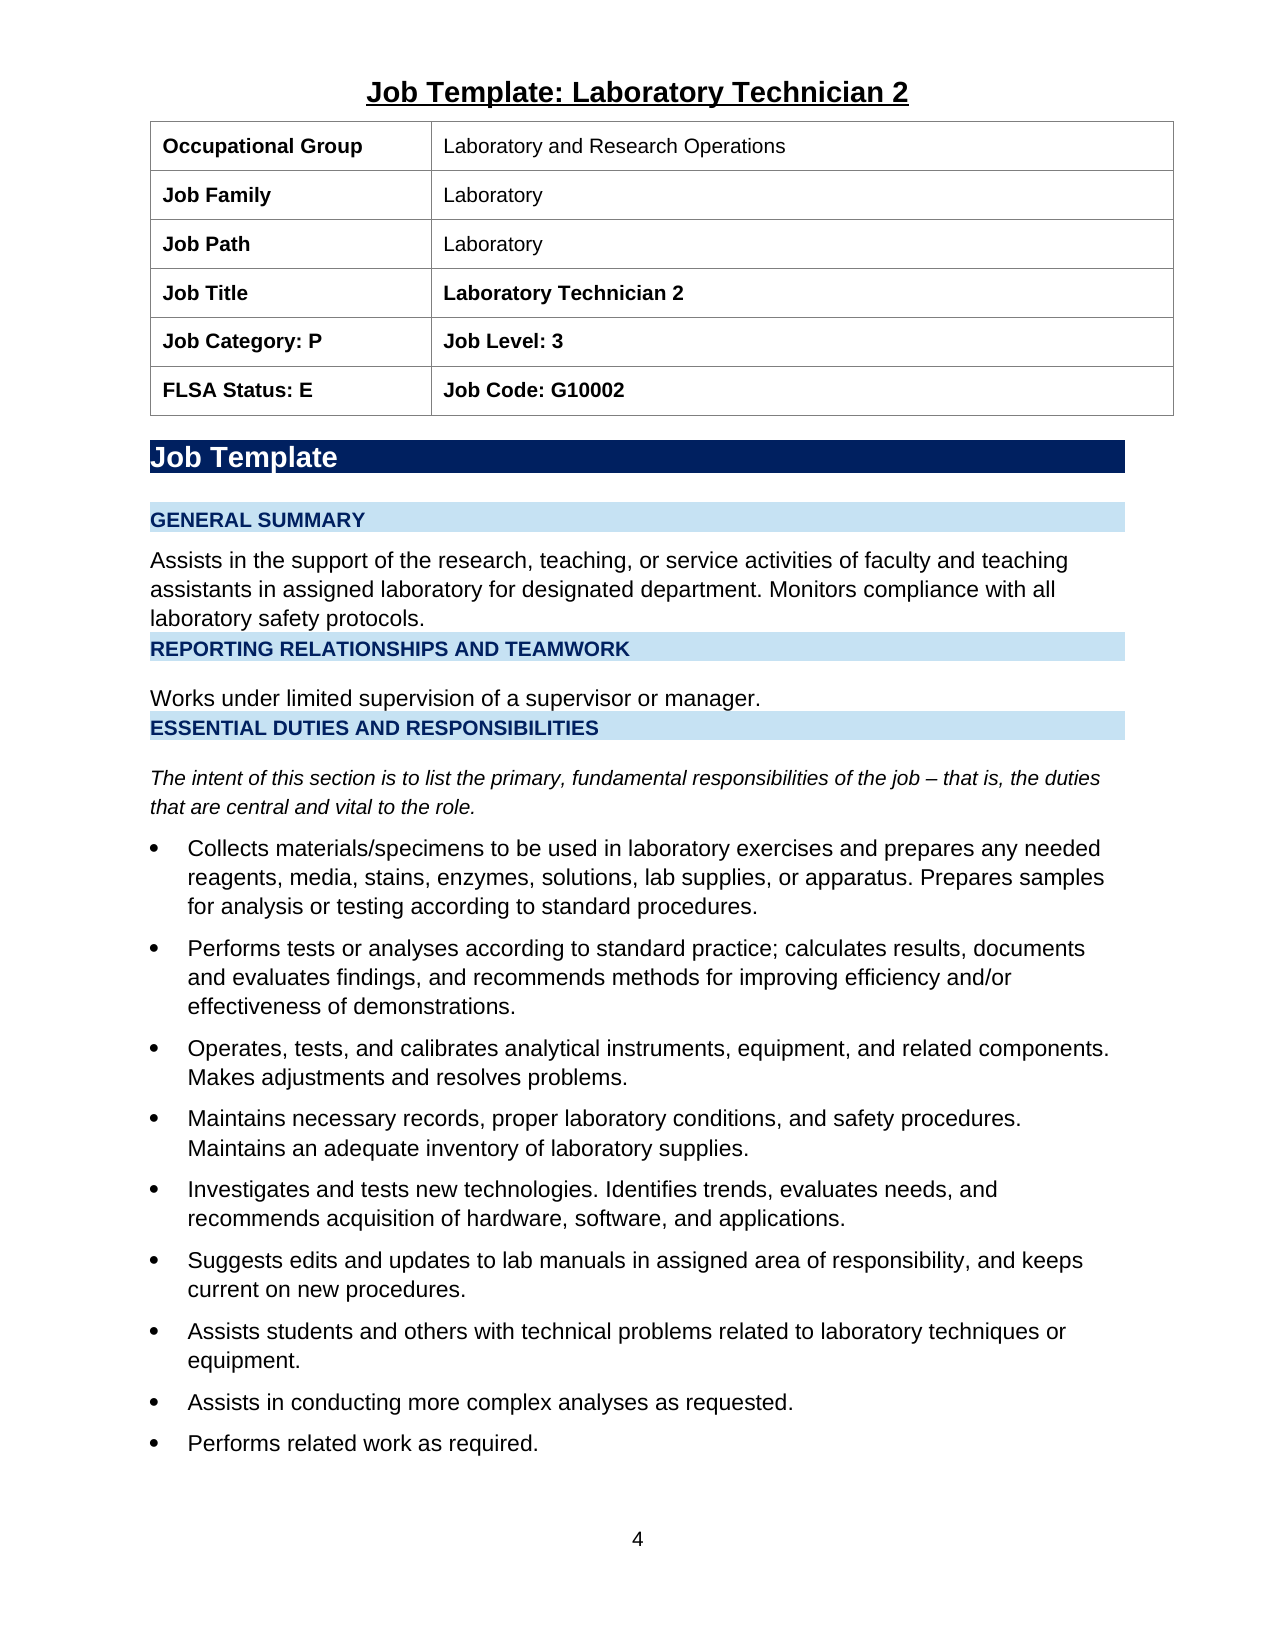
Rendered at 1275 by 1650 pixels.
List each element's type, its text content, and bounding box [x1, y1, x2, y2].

text REPORTING RELATIONSHIPS AND TEAMWORK [150, 632, 1125, 661]
list Investigates and tests new technologies. Identifies trends, evaluates needs, and recommends acquisition of hardware, software, and applications. [150, 1173, 1125, 1232]
list Assists in conducting more complex analyses as requested. [150, 1386, 1125, 1415]
list Performs related work as required. [150, 1427, 1125, 1457]
list Maintains necessary records, proper laboratory conditions, and safety procedures. Maintains an adequate inventory of laboratory supplies. [150, 1102, 1125, 1161]
list Performs tests or analyses according to standard practice; calculates results, documents and evaluates findings, and recommends methods for improving efficiency and/or effectiveness of demonstrations. [150, 932, 1125, 1019]
list Suggests edits and updates to lab manuals in assigned area of responsibility, and keeps current on new procedures. [150, 1244, 1125, 1302]
list Operates, tests, and calibrates analytical instruments, equipment, and related components. Makes adjustments and resolves problems. [150, 1032, 1125, 1090]
list Collects materials/specimens to be used in laboratory exercises and prepares any needed reagents, media, stains, enzymes, solutions, lab supplies, or apparatus. Prepares samples for analysis or testing according to standard procedures. [150, 832, 1125, 919]
text GENERAL SUMMARY [150, 502, 1125, 532]
list Assists students and others with technical problems related to laboratory techniques or equipment. [150, 1315, 1125, 1373]
text ESSENTIAL DUTIES AND RESPONSIBILITIES [150, 711, 1125, 740]
text Works under limited supervision of a supervisor or manager. [150, 682, 1125, 711]
text Assists in the support of the research, teaching, or service activities of faculty and teaching assistants in assigned laboratory for designated department. Monitors compliance with all laboratory safety protocols. [150, 544, 1125, 632]
text Job Template [150, 440, 1125, 473]
text The intent of this section is to list the primary, fundamental responsibilities of the job – that is, the duties that are central and vital to the role. [150, 761, 1125, 819]
